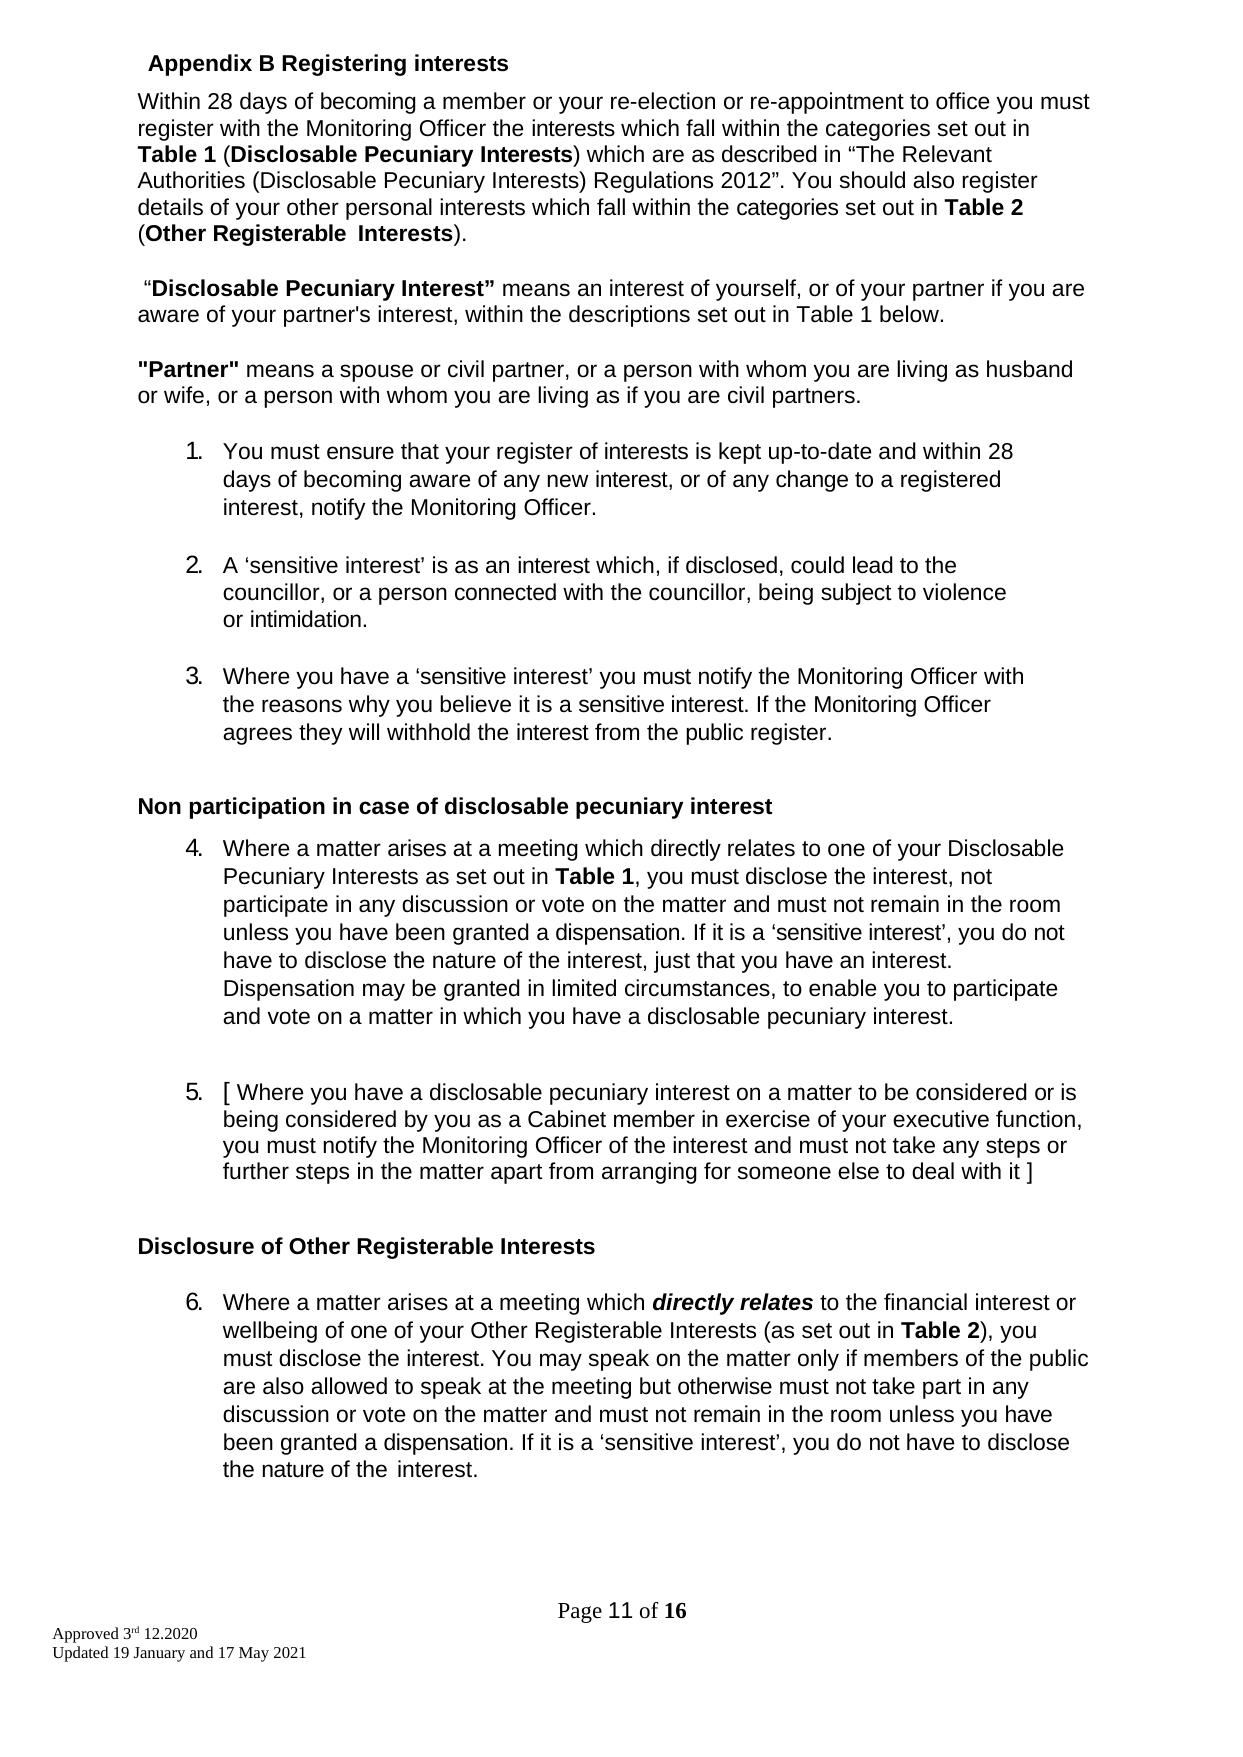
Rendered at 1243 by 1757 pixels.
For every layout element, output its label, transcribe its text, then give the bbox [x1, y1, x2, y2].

subtitle Disclosure of Other Registerable Interests [137, 1233, 1197, 1259]
text Within 28 days of becoming a member or your re-election or re-appointment to office you must register with the Monitoring Officer the interests which fall within the categories set out in Table 1 (Disclosable Pecuniary Interests) which are as described in “The Relevant Authorities (Disclosable Pecuniary Interests) Regulations 2012”. You should also register details of your other personal interests which fall within the categories set out in Table 2 (Other Registerable Interests). [137, 88, 1091, 246]
text “Disclosable Pecuniary Interest” means an interest of yourself, or of your partner if you are aware of your partner's interest, within the descriptions set out in Table 1 below. [137, 275, 1096, 327]
list [ Where you have a disclosable pecuniary interest on a matter to be considered or is being considered by you as a Cabinet member in exercise of your executive function, you must notify the Monitoring Officer of the interest and must not take any steps or further steps in the matter apart from arranging for someone else to deal with it ] [185, 1078, 1090, 1184]
subtitle Appendix B Registering interests [148, 50, 1197, 76]
list Where a matter arises at a meeting which directly relates to the financial interest or wellbeing of one of your Other Registerable Interests (as set out in Table 2), you must disclose the interest. You may speak on the matter only if members of the public are also allowed to speak at the meeting but otherwise must not take part in any discussion or vote on the matter and must not remain in the room unless you have been granted a dispensation. If it is a ‘sensitive interest’, you do not have to disclose the nature of the interest. [185, 1287, 1090, 1483]
list Where a matter arises at a meeting which directly relates to one of your Disclosable Pecuniary Interests as set out in Table 1, you must disclose the interest, not participate in any discussion or vote on the matter and must not remain in the room unless you have been granted a dispensation. If it is a ‘sensitive interest’, you do not have to disclose the nature of the interest, just that you have an interest. Dispensation may be granted in limited circumstances, to enable you to participate and vote on a matter in which you have a disclosable pecuniary interest. [185, 833, 1077, 1029]
list Where you have a ‘sensitive interest’ you must notify the Monitoring Officer with the reasons why you believe it is a sensitive interest. If the Monitoring Officer agrees they will withhold the interest from the public register. [185, 661, 1028, 745]
list You must ensure that your register of interests is kept up-to-date and within 28 days of becoming aware of any new interest, or of any change to a registered interest, notify the Monitoring Officer. [185, 436, 1020, 520]
list A ‘sensitive interest’ is as an interest which, if disclosed, could lead to the councillor, or a person connected with the councillor, being subject to violence or intimidation. [185, 550, 1009, 632]
text "Partner" means a spouse or civil partner, or a person with whom you are living as husband or wife, or a person with whom you are living as if you are civil partners. [137, 356, 1077, 409]
subtitle Non participation in case of disclosable pecuniary interest [137, 793, 1197, 819]
